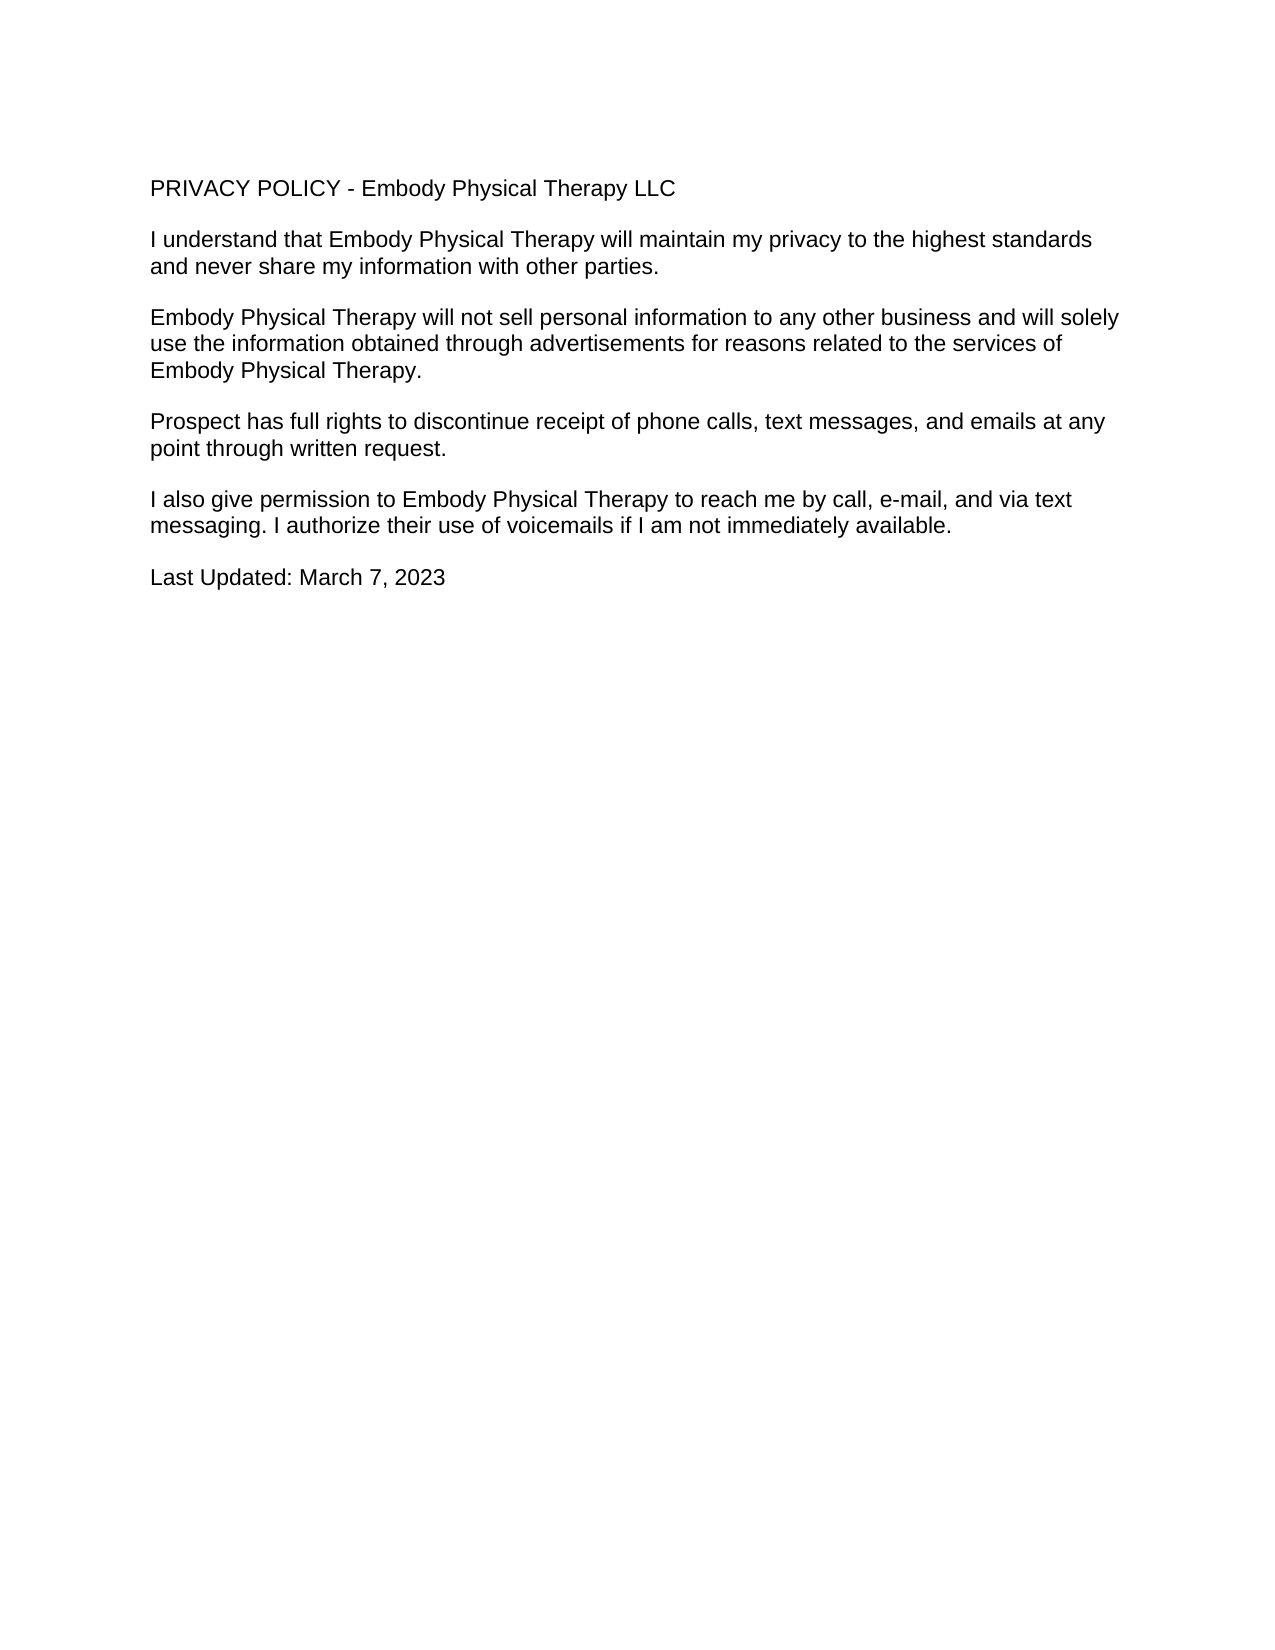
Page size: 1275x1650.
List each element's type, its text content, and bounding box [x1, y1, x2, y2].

text I also give permission to Embody Physical Therapy to reach me by call, e-mail, and via text messaging. I authorize their use of voicemails if I am not immediately available. [150, 486, 1125, 538]
text Embody Physical Therapy will not sell personal information to any other business and will solely use the information obtained through advertisements for reasons related to the services of Embody Physical Therapy. [150, 304, 1125, 383]
text I understand that Embody Physical Therapy will maintain my privacy to the highest standards and never share my information with other parties. [150, 226, 1125, 279]
text Prospect has full rights to discontinue receipt of phone calls, text messages, and emails at any point through written request. [150, 408, 1125, 461]
text Last Updated: March 7, 2023 [150, 563, 1125, 590]
text PRIVACY POLICY - Embody Physical Therapy LLC [150, 175, 1125, 201]
